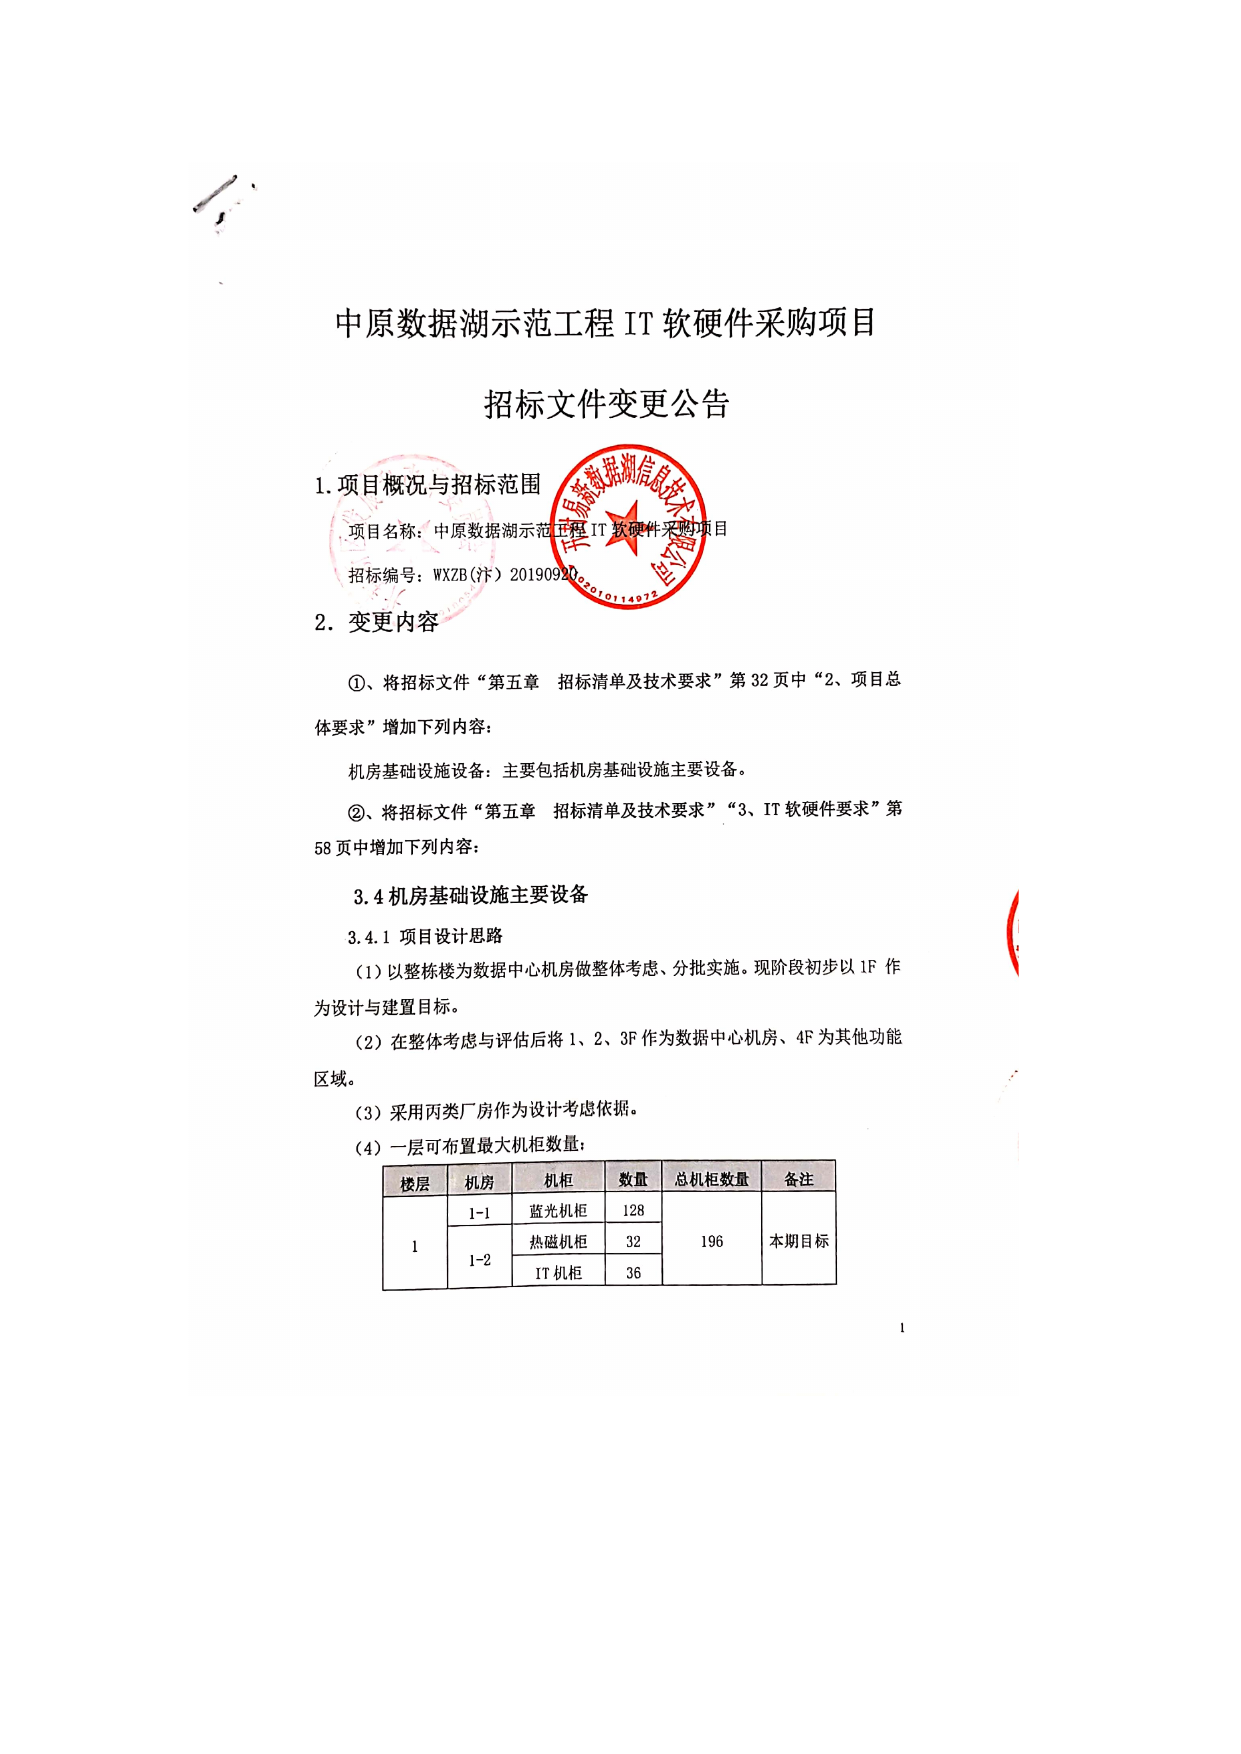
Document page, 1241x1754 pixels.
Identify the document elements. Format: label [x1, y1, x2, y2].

picture [187, 162, 1019, 1396]
